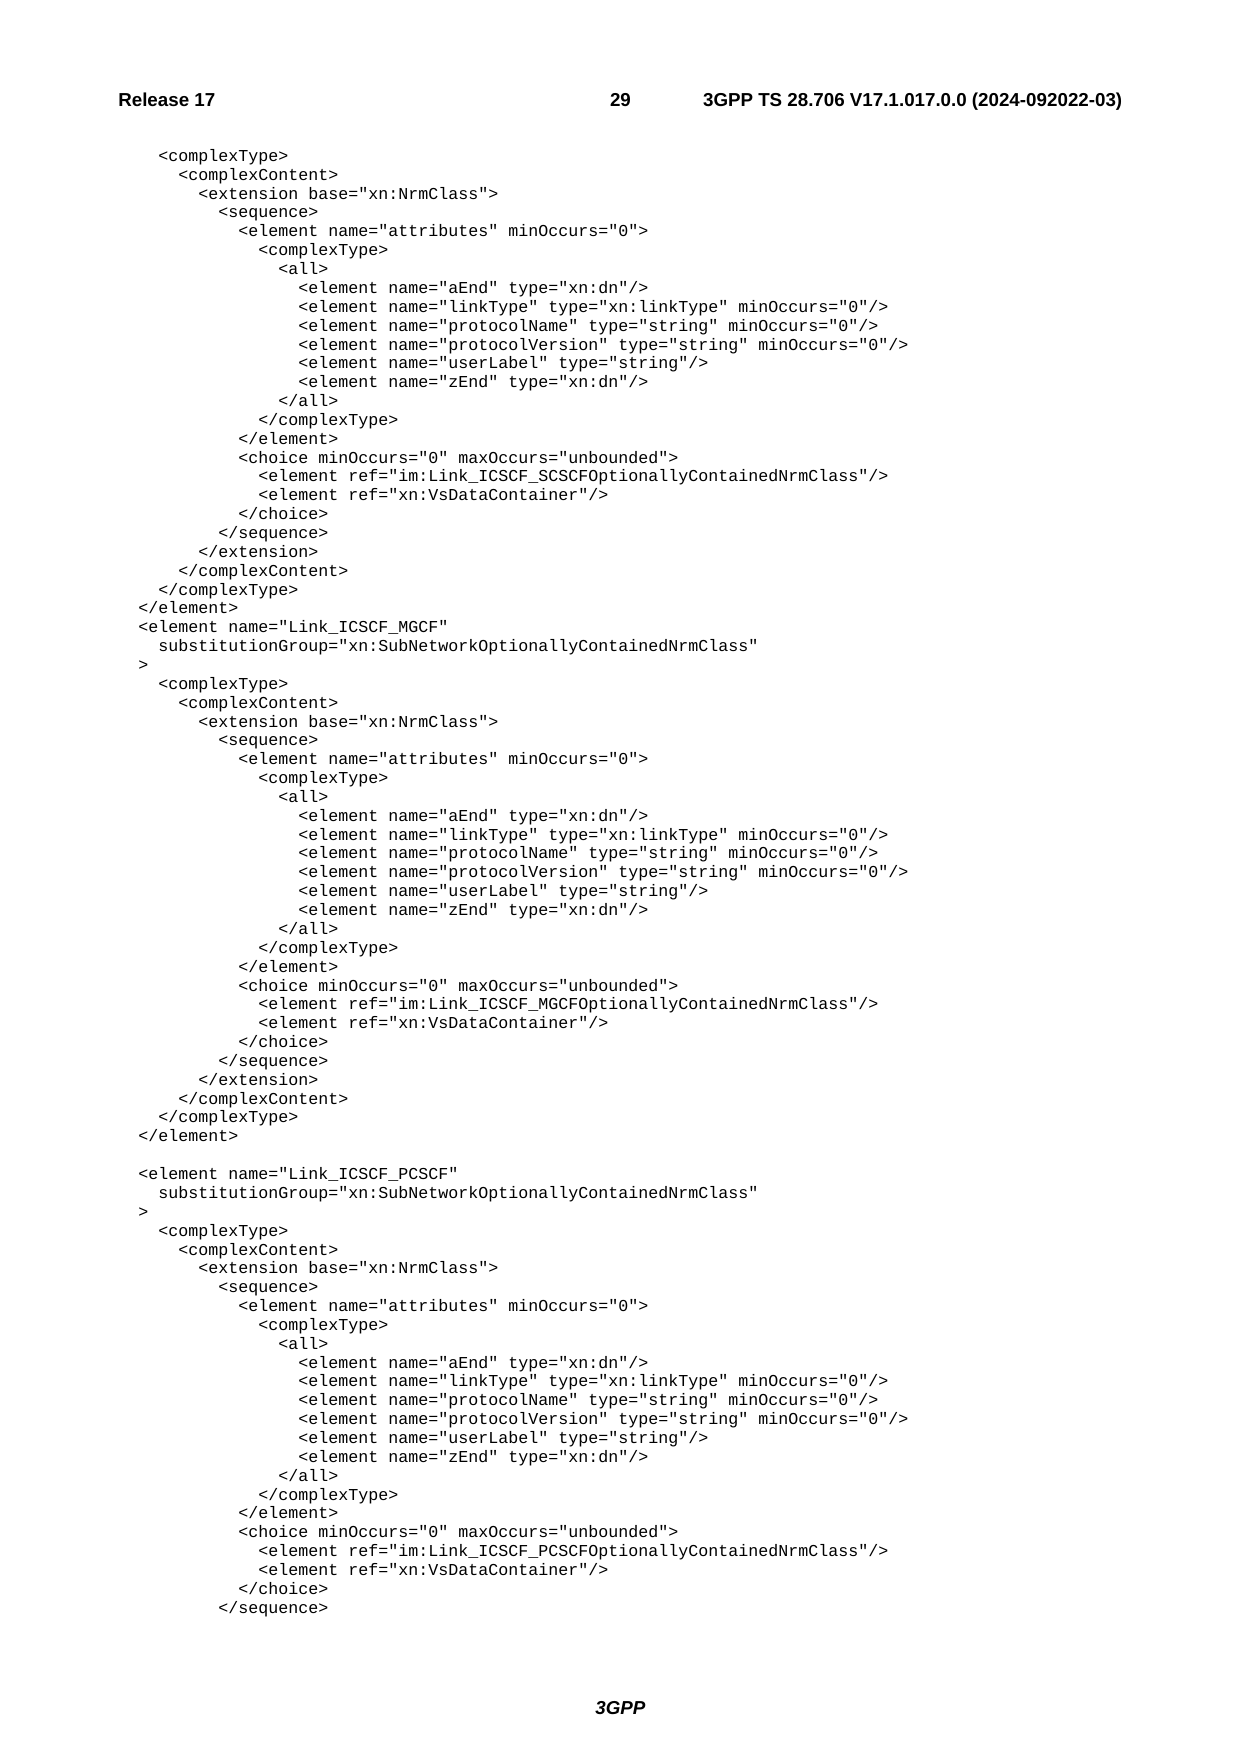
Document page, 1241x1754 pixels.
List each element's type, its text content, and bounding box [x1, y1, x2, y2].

text </element> [118, 430, 1122, 449]
text <element name="userLabel" type="string"/> [118, 1429, 1122, 1448]
text <extension base="xn:NrmClass"> [118, 185, 1122, 204]
text <element name="aEnd" type="xn:dn"/> [118, 1354, 1122, 1373]
text <element name="Link_ICSCF_PCSCF" [118, 1166, 1122, 1184]
text </sequence> [118, 524, 1122, 543]
text <element name="linkType" type="xn:linkType" minOccurs="0"/> [118, 826, 1122, 845]
text </all> [118, 393, 1122, 411]
text <element name="zEnd" type="xn:dn"/> [118, 902, 1122, 921]
text <complexType> [118, 770, 1122, 788]
text <all> [118, 261, 1122, 279]
text <element name="userLabel" type="string"/> [118, 883, 1122, 902]
text <complexType> [118, 675, 1122, 694]
text </element> [118, 1128, 1122, 1147]
text substitutionGroup="xn:SubNetworkOptionallyContainedNrmClass" [118, 1184, 1122, 1203]
text <element name="protocolVersion" type="string" minOccurs="0"/> [118, 864, 1122, 883]
text </choice> [118, 1580, 1122, 1599]
text <element ref="xn:VsDataContainer"/> [118, 1015, 1122, 1034]
text <element name="linkType" type="xn:linkType" minOccurs="0"/> [118, 298, 1122, 317]
text <extension base="xn:NrmClass"> [118, 713, 1122, 732]
text <element name="aEnd" type="xn:dn"/> [118, 279, 1122, 298]
text </element> [118, 1505, 1122, 1524]
text <choice minOccurs="0" maxOccurs="unbounded"> [118, 977, 1122, 996]
text </complexType> [118, 581, 1122, 600]
text <element ref="xn:VsDataContainer"/> [118, 487, 1122, 506]
text <all> [118, 1335, 1122, 1354]
text </complexType> [118, 411, 1122, 430]
text <complexType> [118, 147, 1122, 166]
text <choice minOccurs="0" maxOccurs="unbounded"> [118, 1524, 1122, 1543]
text </complexType> [118, 939, 1122, 958]
text <element name="userLabel" type="string"/> [118, 355, 1122, 374]
text <extension base="xn:NrmClass"> [118, 1260, 1122, 1279]
text <complexContent> [118, 1241, 1122, 1260]
text </choice> [118, 1034, 1122, 1052]
text </extension> [118, 543, 1122, 562]
text <element ref="im:Link_ICSCF_PCSCFOptionallyContainedNrmClass"/> [118, 1543, 1122, 1562]
text </complexContent> [118, 562, 1122, 581]
text <element name="protocolName" type="string" minOccurs="0"/> [118, 317, 1122, 336]
text > [118, 1203, 1122, 1222]
text <choice minOccurs="0" maxOccurs="unbounded"> [118, 449, 1122, 468]
text <element name="zEnd" type="xn:dn"/> [118, 374, 1122, 393]
text </complexType> [118, 1109, 1122, 1128]
text <element name="zEnd" type="xn:dn"/> [118, 1448, 1122, 1467]
text </sequence> [118, 1052, 1122, 1071]
text <element name="attributes" minOccurs="0"> [118, 223, 1122, 242]
text <complexType> [118, 242, 1122, 261]
text <element name="attributes" minOccurs="0"> [118, 751, 1122, 770]
text </extension> [118, 1071, 1122, 1090]
text <all> [118, 788, 1122, 807]
text <element ref="xn:VsDataContainer"/> [118, 1562, 1122, 1580]
text <element name="protocolName" type="string" minOccurs="0"/> [118, 845, 1122, 864]
text </element> [118, 600, 1122, 619]
text <element name="Link_ICSCF_MGCF" [118, 619, 1122, 638]
text <sequence> [118, 204, 1122, 223]
text > [118, 657, 1122, 675]
text </sequence> [118, 1599, 1122, 1618]
text </complexType> [118, 1486, 1122, 1505]
text <sequence> [118, 732, 1122, 751]
text substitutionGroup="xn:SubNetworkOptionallyContainedNrmClass" [118, 638, 1122, 657]
text </element> [118, 958, 1122, 977]
text <element ref="im:Link_ICSCF_MGCFOptionallyContainedNrmClass"/> [118, 996, 1122, 1015]
text </complexContent> [118, 1090, 1122, 1109]
text </choice> [118, 506, 1122, 524]
text <element name="aEnd" type="xn:dn"/> [118, 807, 1122, 826]
text <element name="linkType" type="xn:linkType" minOccurs="0"/> [118, 1373, 1122, 1392]
text <element name="protocolName" type="string" minOccurs="0"/> [118, 1392, 1122, 1411]
text <complexType> [118, 1316, 1122, 1335]
text <element name="attributes" minOccurs="0"> [118, 1298, 1122, 1316]
text <complexContent> [118, 166, 1122, 185]
text <element name="protocolVersion" type="string" minOccurs="0"/> [118, 1411, 1122, 1429]
text <element name="protocolVersion" type="string" minOccurs="0"/> [118, 336, 1122, 355]
text </all> [118, 921, 1122, 939]
text <complexContent> [118, 694, 1122, 713]
text <complexType> [118, 1222, 1122, 1241]
text </all> [118, 1467, 1122, 1486]
text <sequence> [118, 1279, 1122, 1298]
text <element ref="im:Link_ICSCF_SCSCFOptionallyContainedNrmClass"/> [118, 468, 1122, 487]
